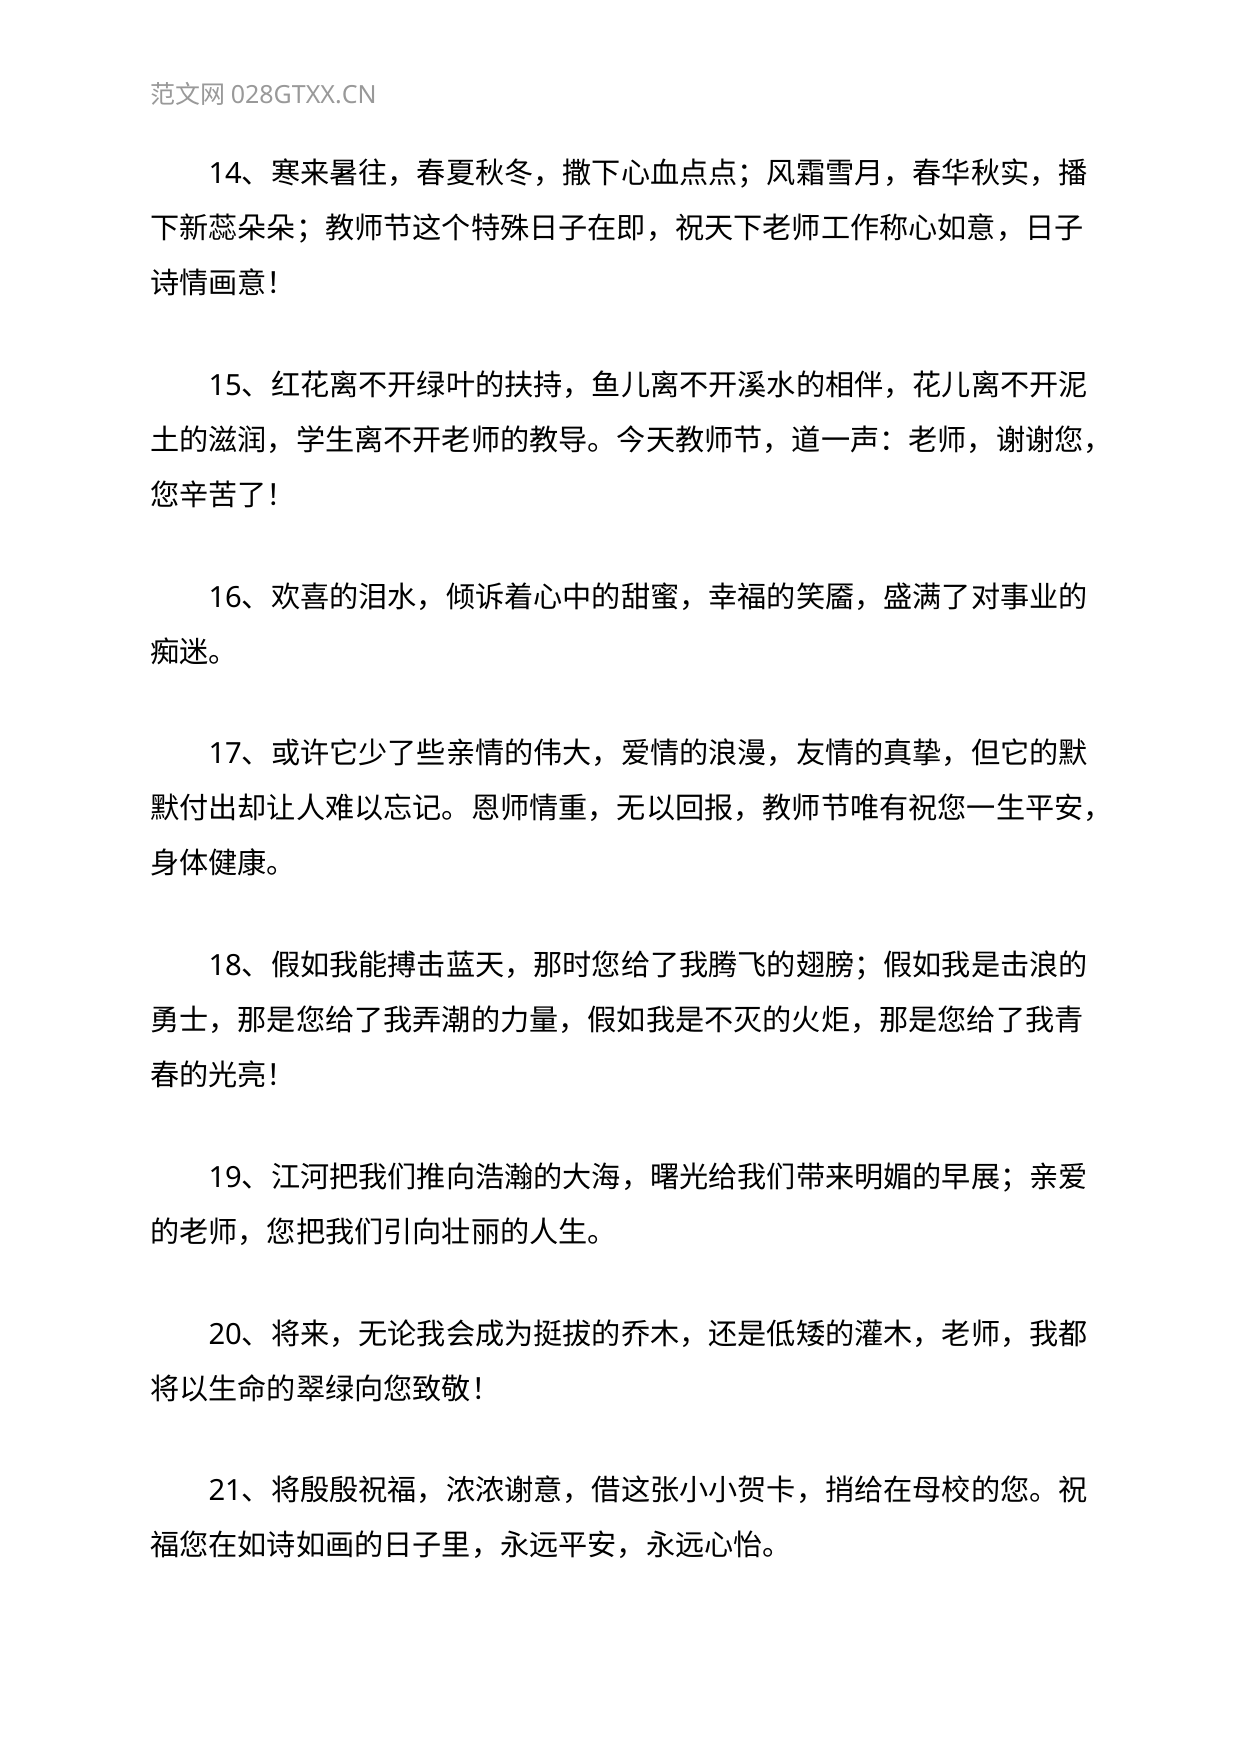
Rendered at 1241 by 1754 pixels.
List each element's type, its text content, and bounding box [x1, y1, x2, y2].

text 18、假如我能搏击蓝天，那时您给了我腾飞的翅膀；假如我是击浪的勇士，那是您给了我弄潮的力量，假如我是不灭的火炬，那是您给了我青春的光亮！ [150, 942, 1090, 1094]
text 20、将来，无论我会成为挺拔的乔木，还是低矮的灌木，老师，我都将以生命的翠绿向您致敬！ [150, 1310, 1090, 1407]
text 15、红花离不开绿叶的扶持，鱼儿离不开溪水的相伴，花儿离不开泥土的滋润，学生离不开老师的教导。今天教师节，道一声：老师，谢谢您，您辛苦了！ [150, 362, 1090, 514]
text 16、欢喜的泪水，倾诉着心中的甜蜜，幸福的笑靥，盛满了对事业的痴迷。 [150, 573, 1090, 671]
text 21、将殷殷祝福，浓浓谢意，借这张小小贺卡，捎给在母校的您。祝福您在如诗如画的日子里，永远平安，永远心怡。 [150, 1467, 1090, 1564]
text 19、江河把我们推向浩瀚的大海，曙光给我们带来明媚的早展；亲爱的老师，您把我们引向壮丽的人生。 [150, 1153, 1090, 1251]
text 14、寒来暑往，春夏秋冬，撒下心血点点；风霜雪月，春华秋实，播下新蕊朵朵；教师节这个特殊日子在即，祝天下老师工作称心如意，日子诗情画意！ [150, 150, 1090, 302]
text 17、或许它少了些亲情的伟大，爱情的浪漫，友情的真挚，但它的默默付出却让人难以忘记。恩师情重，无以回报，教师节唯有祝您一生平安，身体健康。 [150, 730, 1090, 882]
